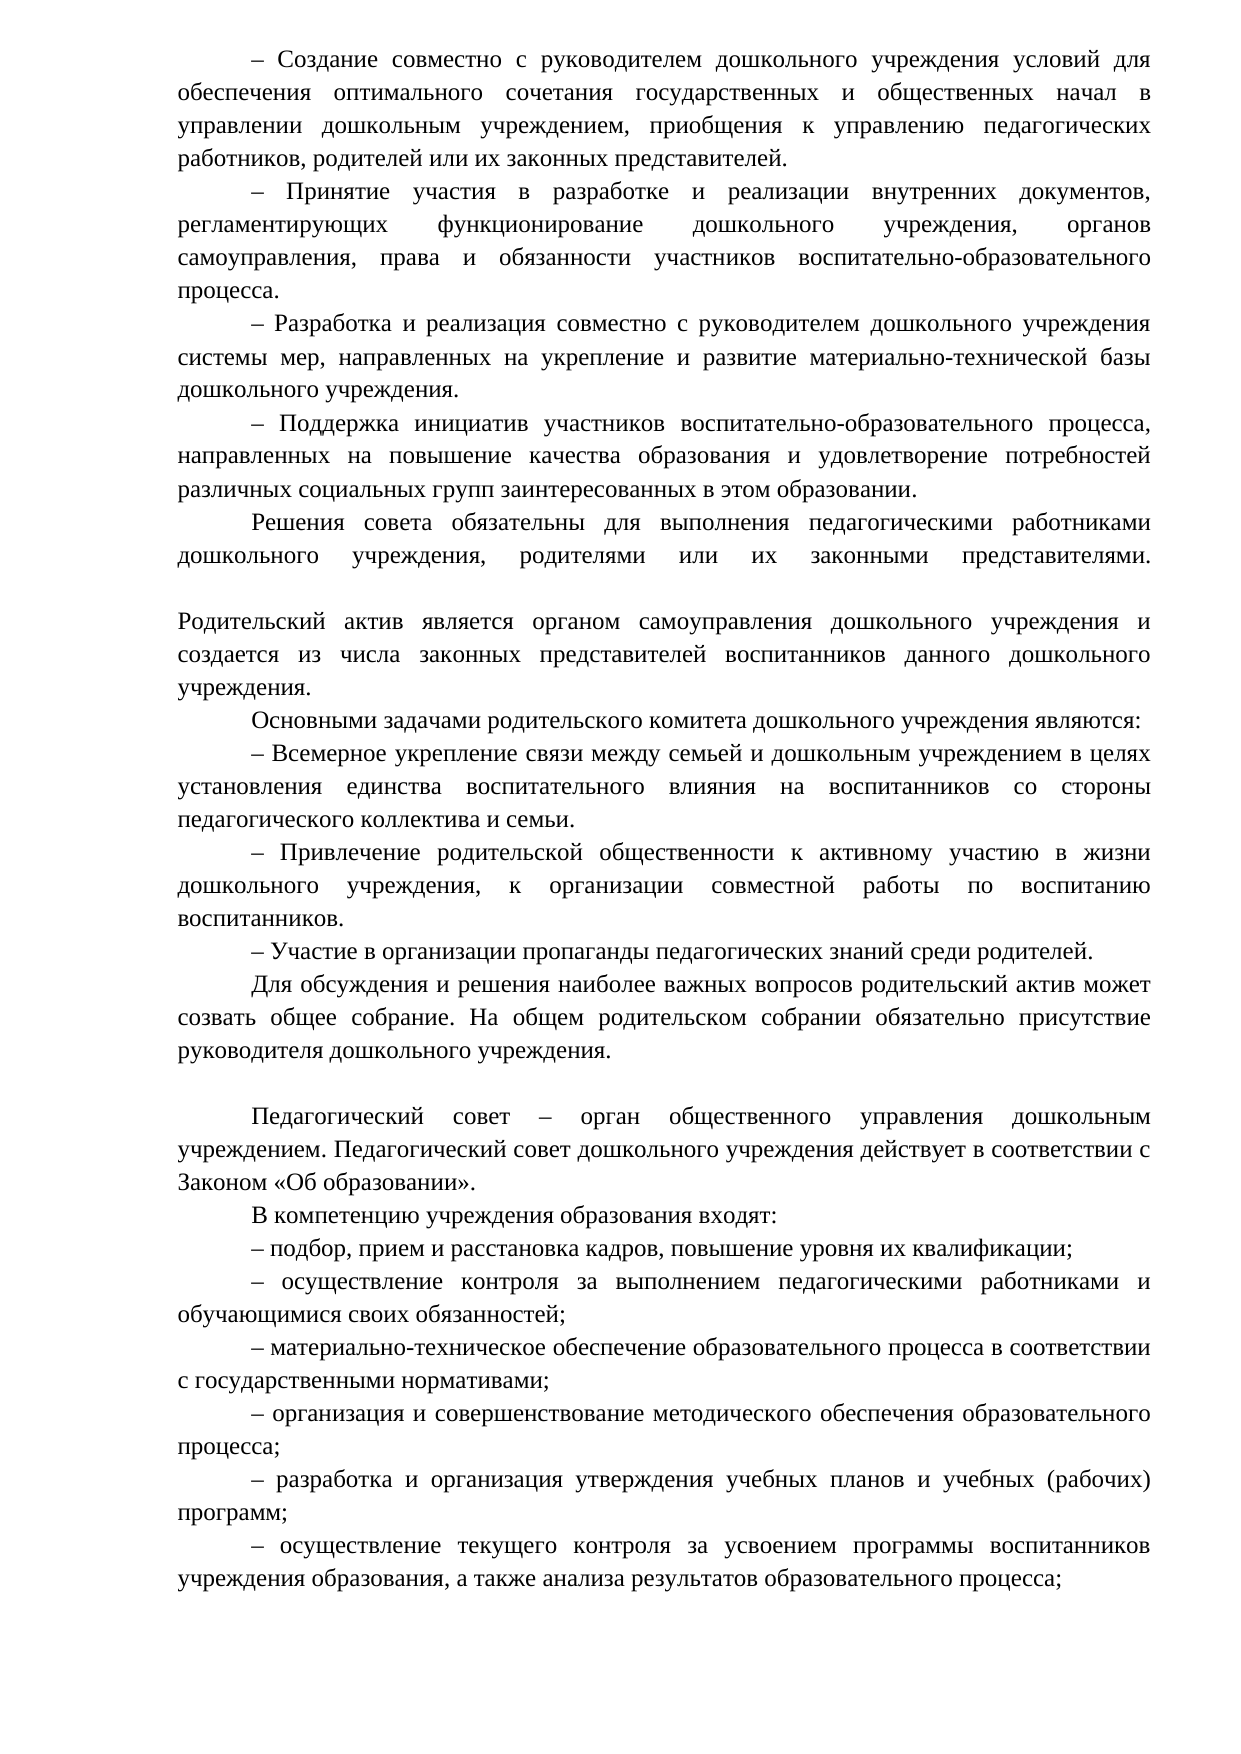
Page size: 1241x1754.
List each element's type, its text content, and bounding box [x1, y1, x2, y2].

text – осуществление текущего контроля за усвоением программы воспитанников учреждения образования, а также анализа результатов образовательного процесса; [177, 1530, 1152, 1592]
text Педагогический совет – орган общественного управления дошкольным учреждением. Педагогический совет дошкольного учреждения действует в соответствии с Законом «Об образовании». [177, 1101, 1152, 1196]
text – Разработка и реализация совместно с руководителем дошкольного учреждения системы мер, направленных на укрепление и развитие материально-технической базы дошкольного учреждения. [177, 308, 1152, 403]
text – Привлечение родительской общественности к активному участию в жизни дошкольного учреждения, к организации совместной работы по воспитанию воспитанников. [177, 837, 1152, 932]
text Решения совета обязательны для выполнения педагогическими работниками дошкольного учреждения, родителями или их законными представителями. Родительский актив является органом самоуправления дошкольного учреждения и создается из числа законных представителей воспитанников данного дошкольного учреждения. [177, 507, 1152, 701]
text – материально-техническое обеспечение образовательного процесса в соответствии с государственными нормативами; [177, 1332, 1152, 1394]
text – Принятие участия в разработке и реализации внутренних документов, регламентирующих функционирование дошкольного учреждения, органов самоуправления, права и обязанности участников воспитательно-образовательного процесса. [177, 176, 1152, 304]
text – организация и совершенствование методического обеспечения образовательного процесса; [177, 1398, 1152, 1460]
text – Участие в организации пропаганды педагогических знаний среди родителей. [177, 936, 1152, 965]
text Для обсуждения и решения наиболее важных вопросов родительский актив может созвать общее собрание. На общем родительском собрании обязательно присутствие руководителя дошкольного учреждения. [177, 969, 1152, 1064]
text – Поддержка инициатив участников воспитательно-образовательного процесса, направленных на повышение качества образования и удовлетворение потребностей различных социальных групп заинтересованных в этом образовании. [177, 408, 1152, 502]
text – разработка и организация утверждения учебных планов и учебных (рабочих) программ; [177, 1464, 1152, 1526]
text В компетенцию учреждения образования входят: [177, 1200, 1152, 1229]
text – Всемерное укрепление связи между семьей и дошкольным учреждением в целях установления единства воспитательного влияния на воспитанников со стороны педагогического коллектива и семьи. [177, 738, 1152, 833]
text – подбор, прием и расстановка кадров, повышение уровня их квалификации; [177, 1233, 1152, 1262]
text – осуществление контроля за выполнением педагогическими работниками и обучающимися своих обязанностей; [177, 1266, 1152, 1328]
text – Создание совместно с руководителем дошкольного учреждения условий для обеспечения оптимального сочетания государственных и общественных начал в управлении дошкольным учреждением, приобщения к управлению педагогических работников, родителей или их законных представителей. [177, 44, 1152, 172]
text Основными задачами родительского комитета дошкольного учреждения являются: [177, 705, 1152, 733]
